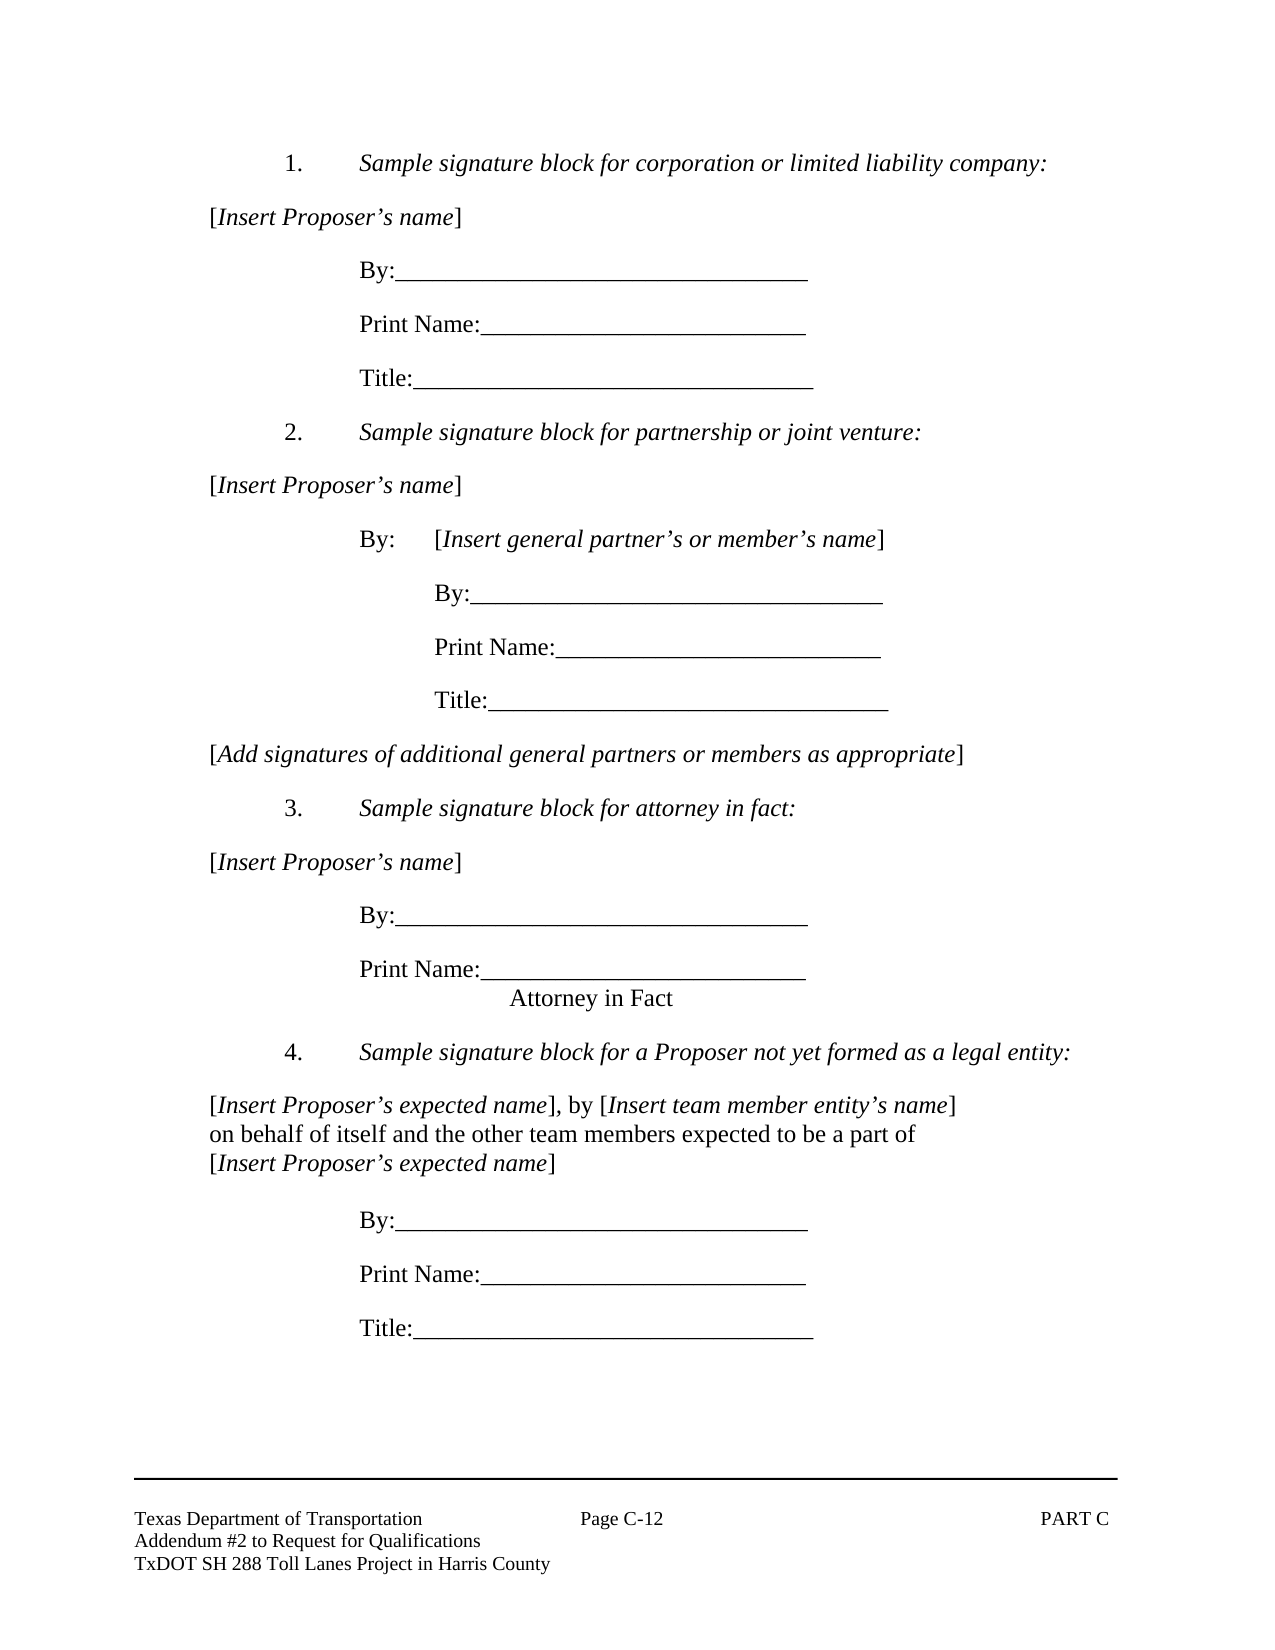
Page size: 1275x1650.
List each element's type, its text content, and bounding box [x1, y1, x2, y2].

text Title:________________________________ [134, 685, 1133, 714]
text 1. Sample signature block for corporation or limited liability company: [134, 148, 1133, 177]
text Title:________________________________ [134, 1313, 1133, 1342]
text By: [Insert general partner’s or member’s name] [134, 524, 1133, 553]
text By:_________________________________ [134, 900, 1133, 929]
text [Insert Proposer’s expected name] [134, 1148, 1133, 1177]
text [Insert Proposer’s name] [134, 470, 1133, 499]
text [Insert Proposer’s name] [134, 847, 1133, 875]
text Print Name:__________________________ [134, 309, 1133, 338]
text 4. Sample signature block for a Proposer not yet formed as a legal entity: [134, 1037, 1133, 1065]
text 2. Sample signature block for partnership or joint venture: [134, 417, 1133, 445]
text By:_________________________________ [134, 1205, 1133, 1234]
text By:_________________________________ [134, 255, 1133, 284]
text Print Name:__________________________ [134, 632, 1133, 660]
text [Insert Proposer’s name] [134, 202, 1133, 230]
text 3. Sample signature block for attorney in fact: [134, 793, 1133, 822]
text Title:________________________________ [134, 363, 1133, 392]
text Print Name:__________________________ [134, 1259, 1133, 1288]
text [Insert Proposer’s expected name], by [Insert team member entity’s name] [134, 1090, 1133, 1119]
text By:_________________________________ [134, 578, 1133, 607]
text Print Name:__________________________ Attorney in Fact [134, 954, 1133, 1012]
text [Add signatures of additional general partners or members as appropriate] [134, 739, 1133, 768]
text on behalf of itself and the other team members expected to be a part of [134, 1119, 1133, 1148]
